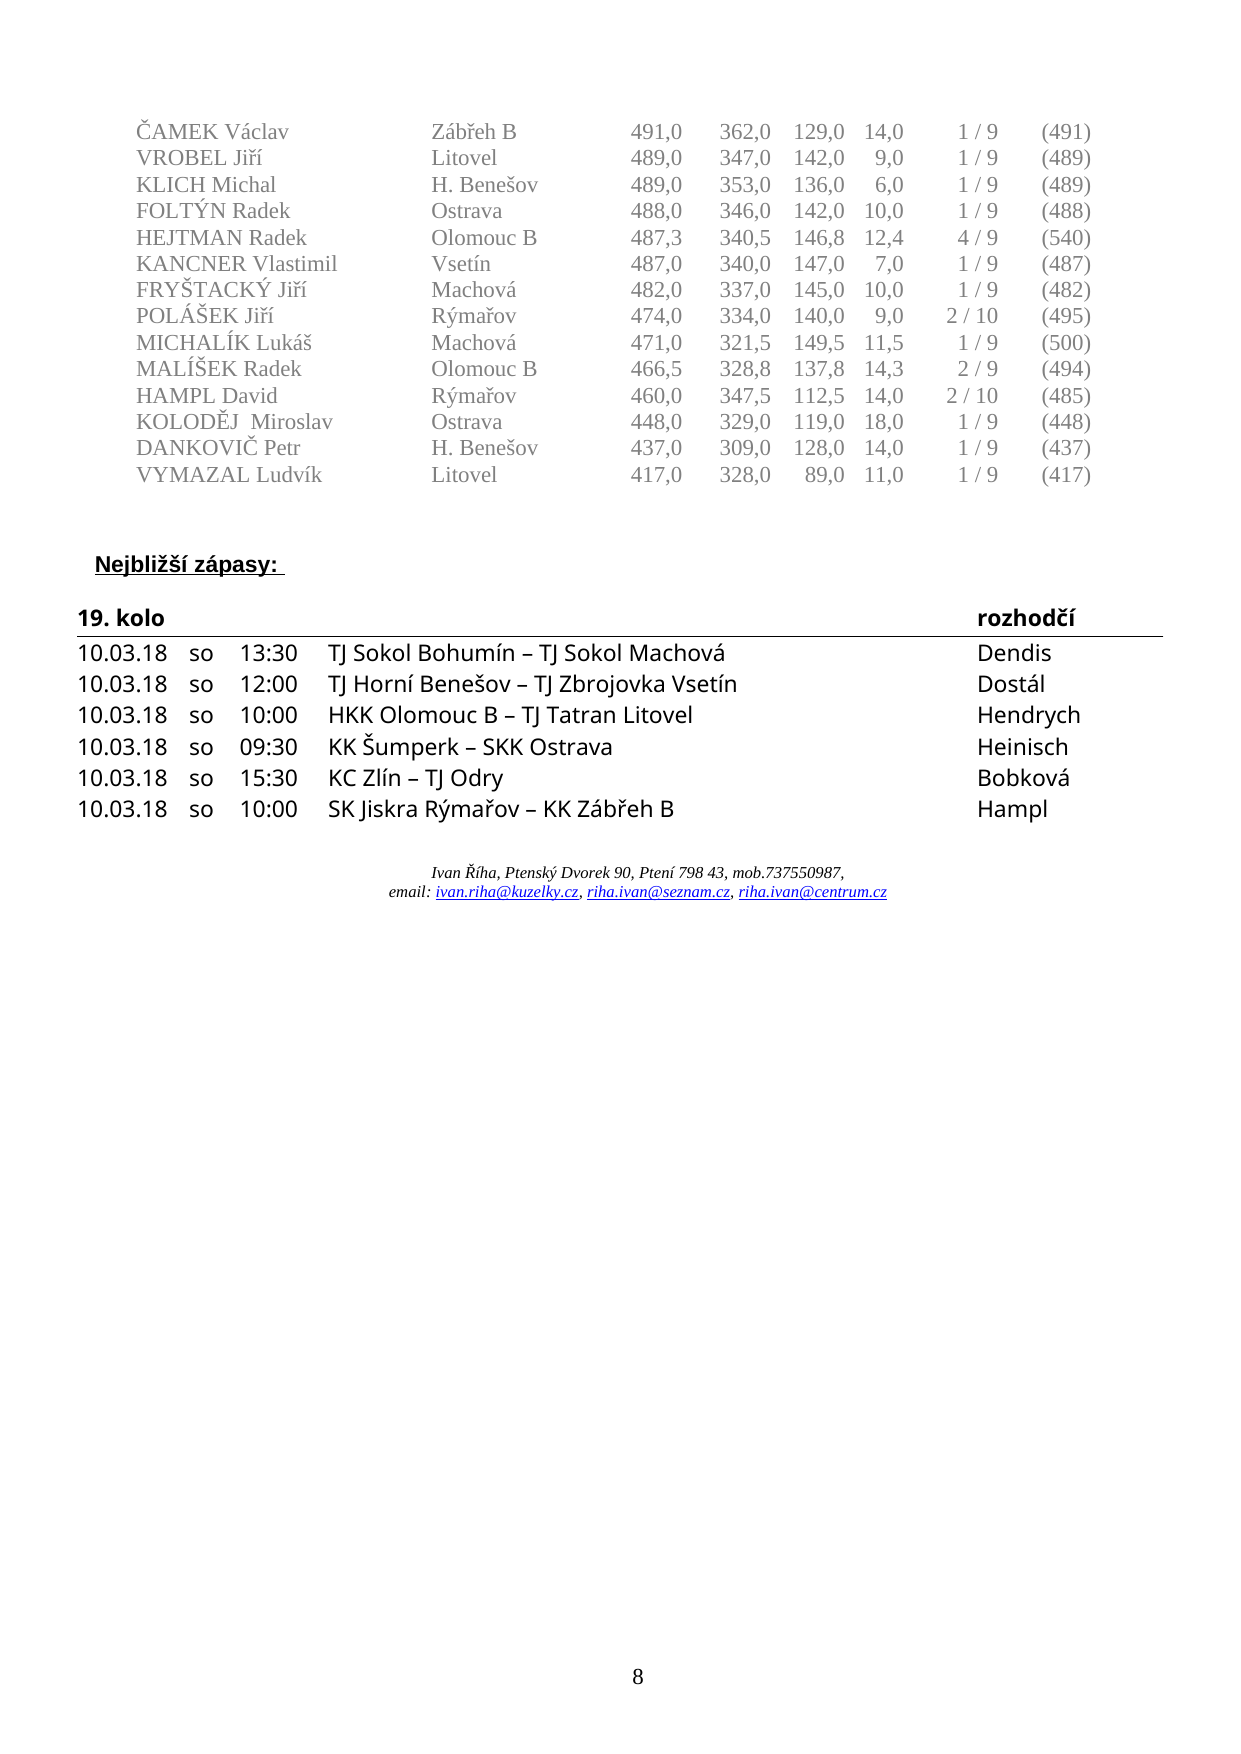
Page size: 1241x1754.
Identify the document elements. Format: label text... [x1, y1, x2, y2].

text email: ivan.riha@kuzelky.cz, riha.ivan@seznam.cz, riha.ivan@centrum.cz [77, 882, 1163, 901]
text HEJTMAN Radek Olomouc B 487,3 340,5 146,8 12,4 4 / 9 (540) [77, 223, 1163, 250]
text FOLTÝN Radek Ostrava 488,0 346,0 142,0 10,0 1 / 9 (488) [77, 197, 1163, 223]
text 10.03.18 so 15:30 KC Zlín – TJ Odry Bobková [77, 762, 1163, 793]
text HAMPL David Rýmařov 460,0 347,5 112,5 14,0 2 / 10 (485) [77, 382, 1163, 408]
text MICHALÍK Lukáš Machová 471,0 321,5 149,5 11,5 1 / 9 (500) [77, 329, 1163, 355]
subtitle Nejbližší zápasy: [94, 551, 1169, 577]
text KOLODĚJ Miroslav Ostrava 448,0 329,0 119,0 18,0 1 / 9 (448) [77, 408, 1163, 434]
text 10.03.18 so 10:00 SK Jiskra Rýmařov – KK Zábřeh B Hampl [77, 793, 1163, 824]
text MALÍŠEK Radek Olomouc B 466,5 328,8 137,8 14,3 2 / 9 (494) [77, 355, 1163, 382]
text 10.03.18 so 13:30 TJ Sokol Bohumín – TJ Sokol Machová Dendis [77, 637, 1163, 668]
text KLICH Michal H. Benešov 489,0 353,0 136,0 6,0 1 / 9 (489) [77, 171, 1163, 197]
text DANKOVIČ Petr H. Benešov 437,0 309,0 128,0 14,0 1 / 9 (437) [77, 434, 1163, 461]
text Ivan Říha, Ptenský Dvorek 90, Ptení 798 43, mob.737550987, [77, 863, 1163, 882]
text 10.03.18 so 09:30 KK Šumperk – SKK Ostrava Heinisch [77, 730, 1163, 762]
text VYMAZAL Ludvík Litovel 417,0 328,0 89,0 11,0 1 / 9 (417) [77, 461, 1163, 487]
text 10.03.18 so 12:00 TJ Horní Benešov – TJ Zbrojovka Vsetín Dostál [77, 668, 1163, 699]
text KANCNER Vlastimil Vsetín 487,0 340,0 147,0 7,0 1 / 9 (487) [77, 250, 1163, 276]
text VROBEL Jiří Litovel 489,0 347,0 142,0 9,0 1 / 9 (489) [77, 144, 1163, 171]
text FRYŠTACKÝ Jiří Machová 482,0 337,0 145,0 10,0 1 / 9 (482) [77, 276, 1163, 303]
text 10.03.18 so 10:00 HKK Olomouc B – TJ Tatran Litovel Hendrych [77, 699, 1163, 730]
text POLÁŠEK Jiří Rýmařov 474,0 334,0 140,0 9,0 2 / 10 (495) [77, 303, 1163, 329]
text ČAMEK Václav Zábřeh B 491,0 362,0 129,0 14,0 1 / 9 (491) [77, 118, 1163, 144]
text 19. kolo rozhodčí [77, 602, 1163, 636]
